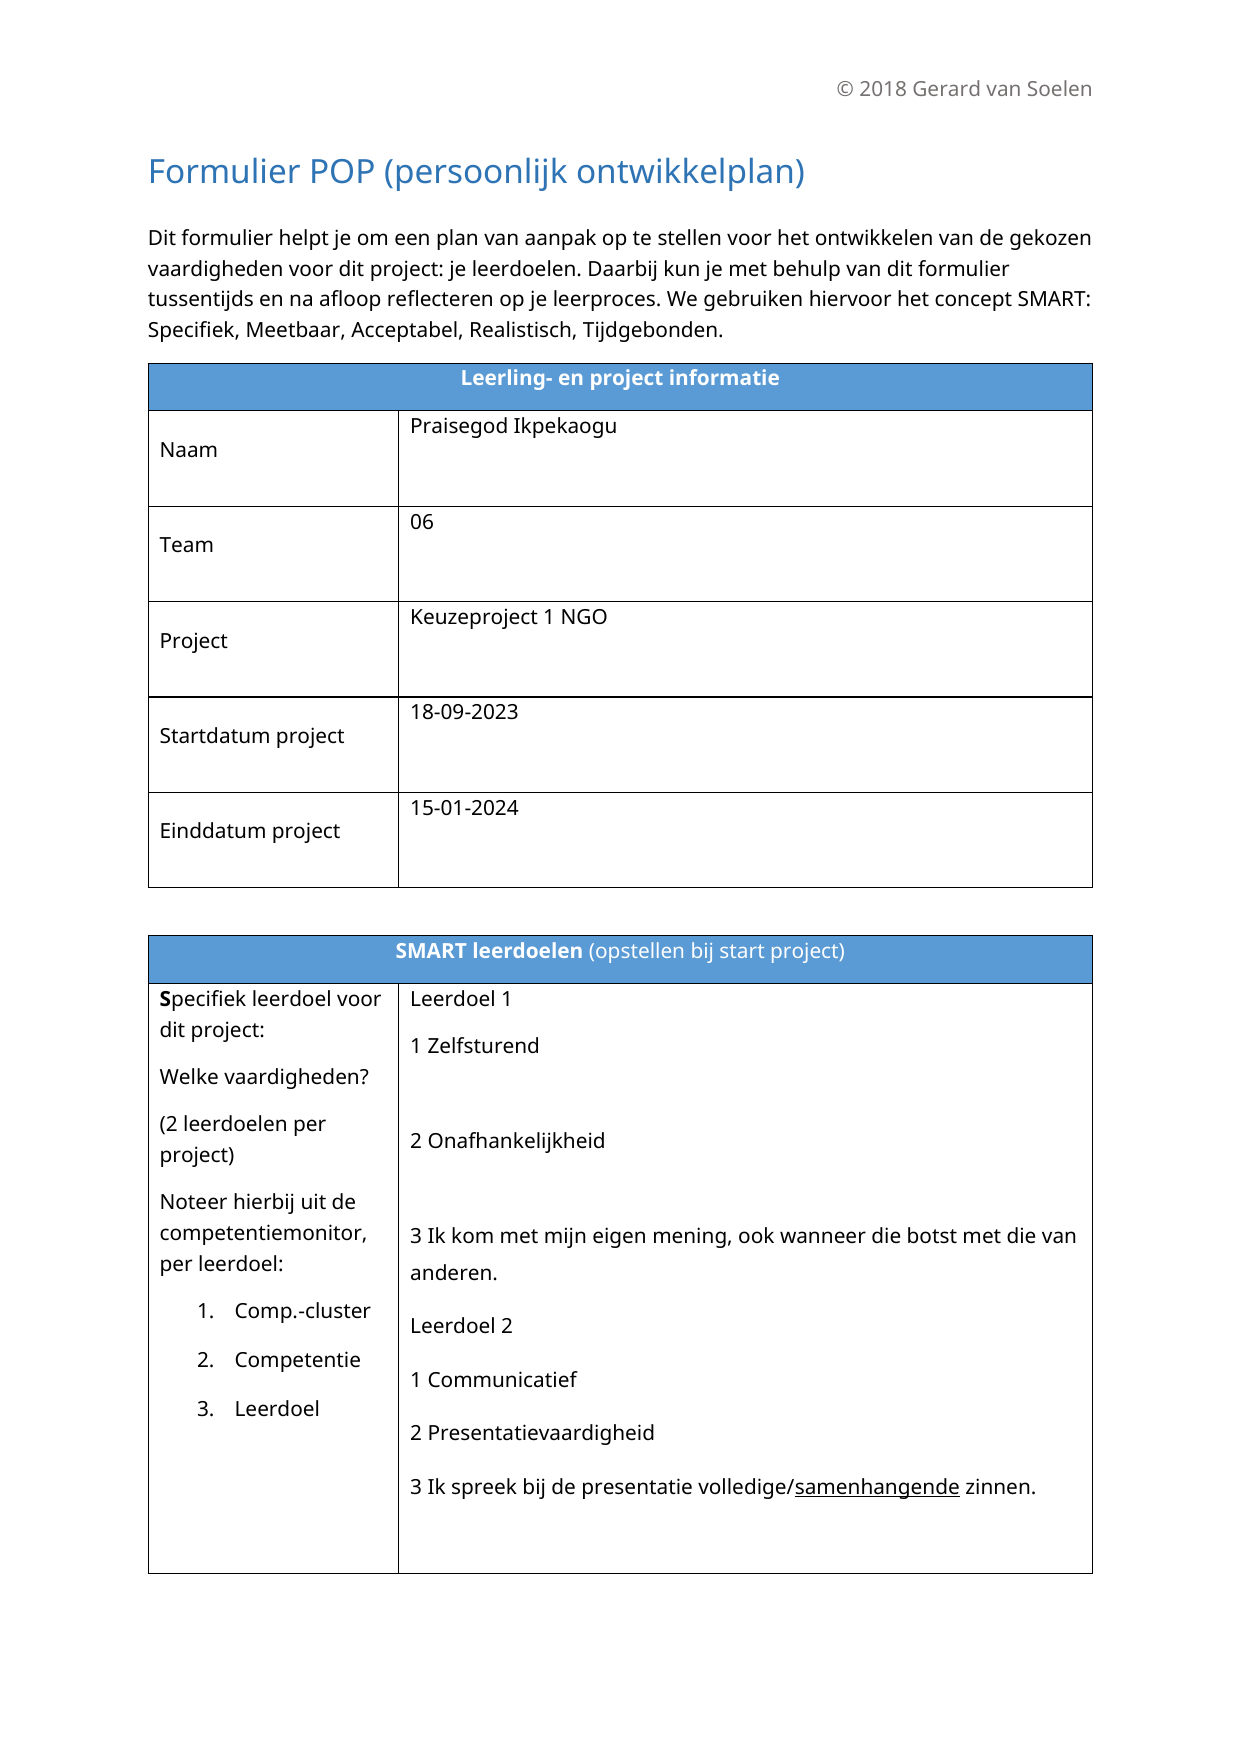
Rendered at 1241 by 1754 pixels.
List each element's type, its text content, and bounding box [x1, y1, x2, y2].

table_cell Project [149, 602, 398, 696]
table_cell Einddatum project [149, 793, 398, 887]
table_cell Naam [149, 411, 398, 506]
table_header SMART leerdoelen (opstellen bij start project) [149, 936, 1092, 983]
table_cell 06 [399, 507, 1092, 601]
table_cell 18-09-2023 [399, 698, 1092, 792]
table_cell 15-01-2024 [399, 793, 1092, 887]
table_cell Team [149, 507, 398, 601]
table_cell Keuzeproject 1 NGO [399, 602, 1092, 696]
table_cell Praisegod Ikpekaogu [399, 411, 1092, 506]
table_header Leerling- en project informatie [149, 364, 1092, 410]
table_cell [149, 984, 398, 1572]
table_cell Startdatum project [149, 698, 398, 792]
text Dit formulier helpt je om een plan van aanpak op te stellen voor het ontwikkelen van de gekozen vaardigheden voor dit project: je leerdoelen. Daarbij kun je met behulp van dit formulier tussentijds en na afloop reflecteren op je leerproces. We gebruiken hiervoor het concept SMART: Specifiek, Meetbaar, Acceptabel, Realistisch, Tijdgebonden. [148, 223, 1093, 343]
subtitle Formulier POP (persoonlijk ontwikkelplan) [148, 148, 1093, 193]
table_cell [399, 984, 1092, 1572]
